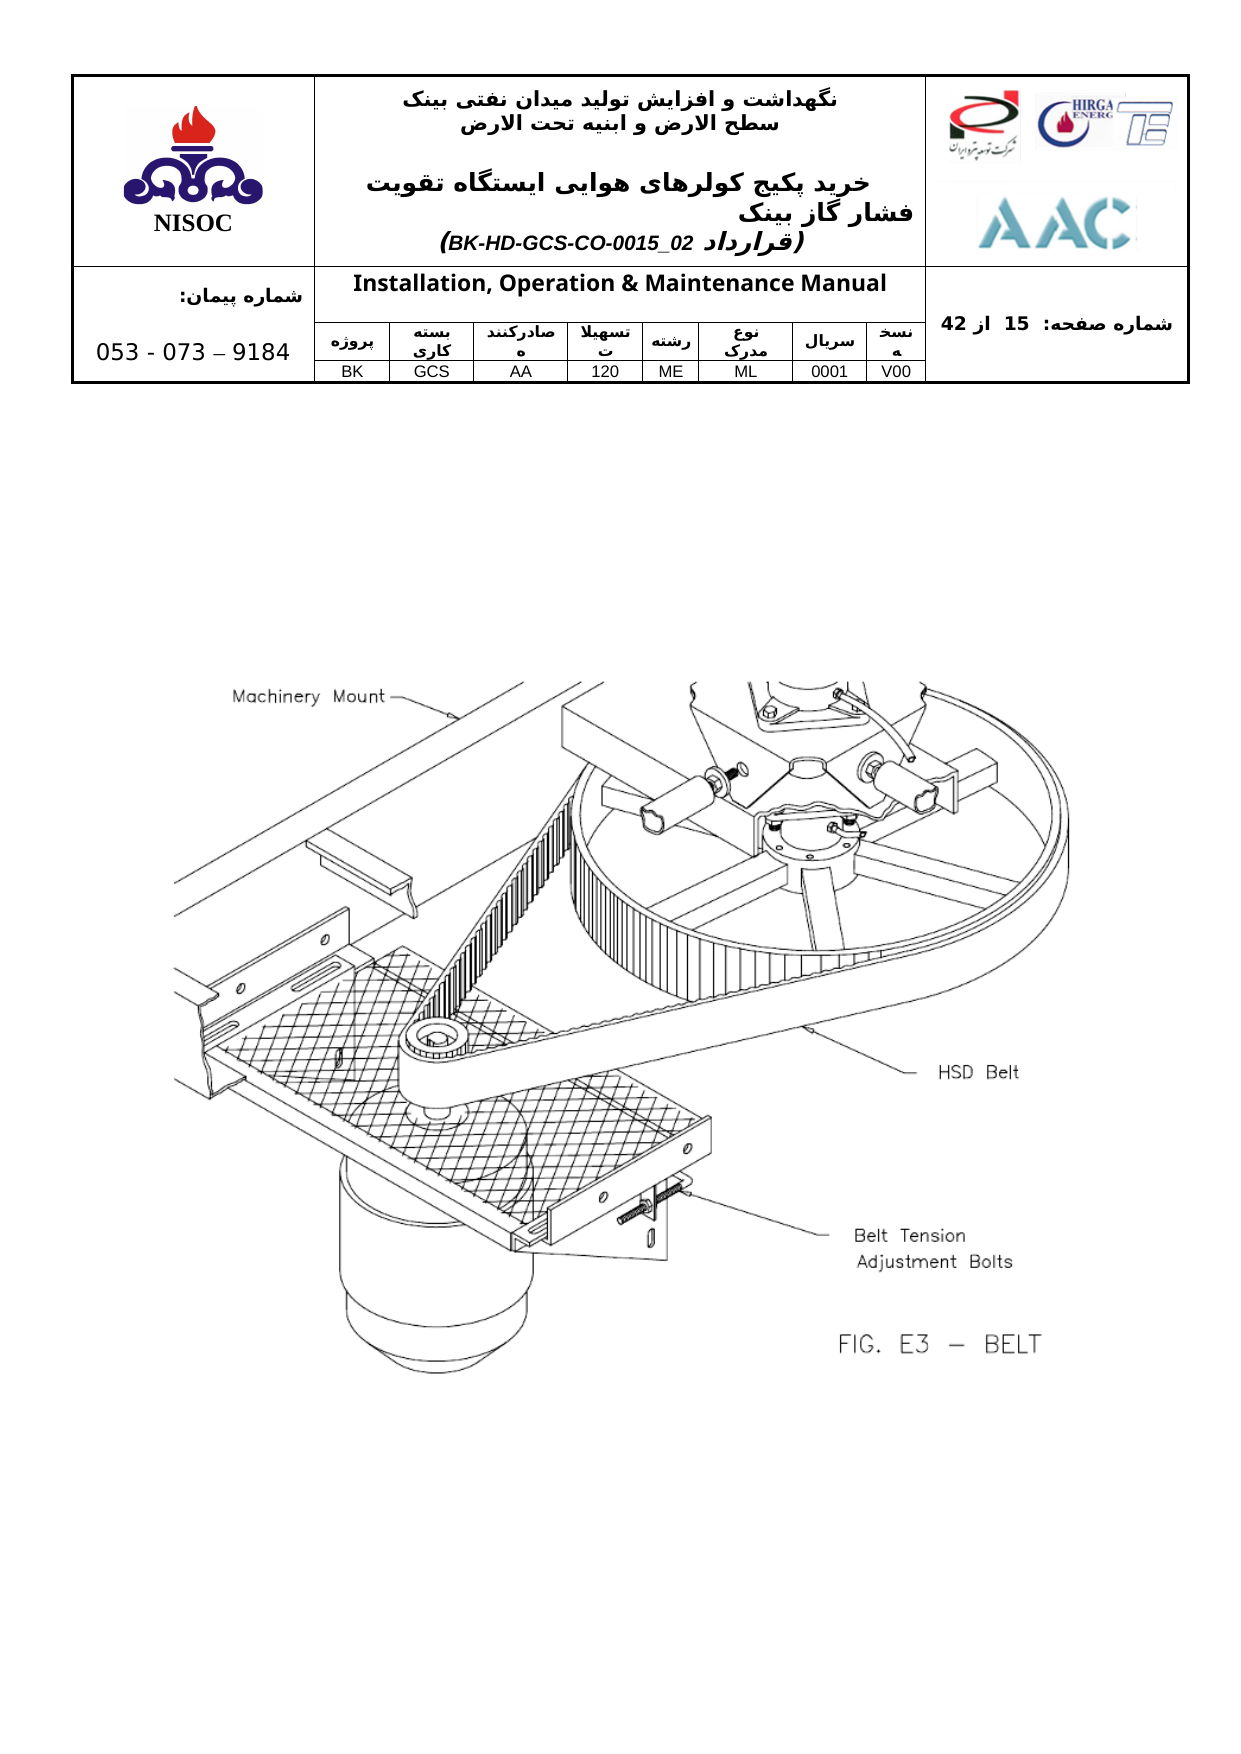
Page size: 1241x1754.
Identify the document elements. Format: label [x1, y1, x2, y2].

picture [936, 90, 1179, 253]
picture [123, 106, 263, 208]
